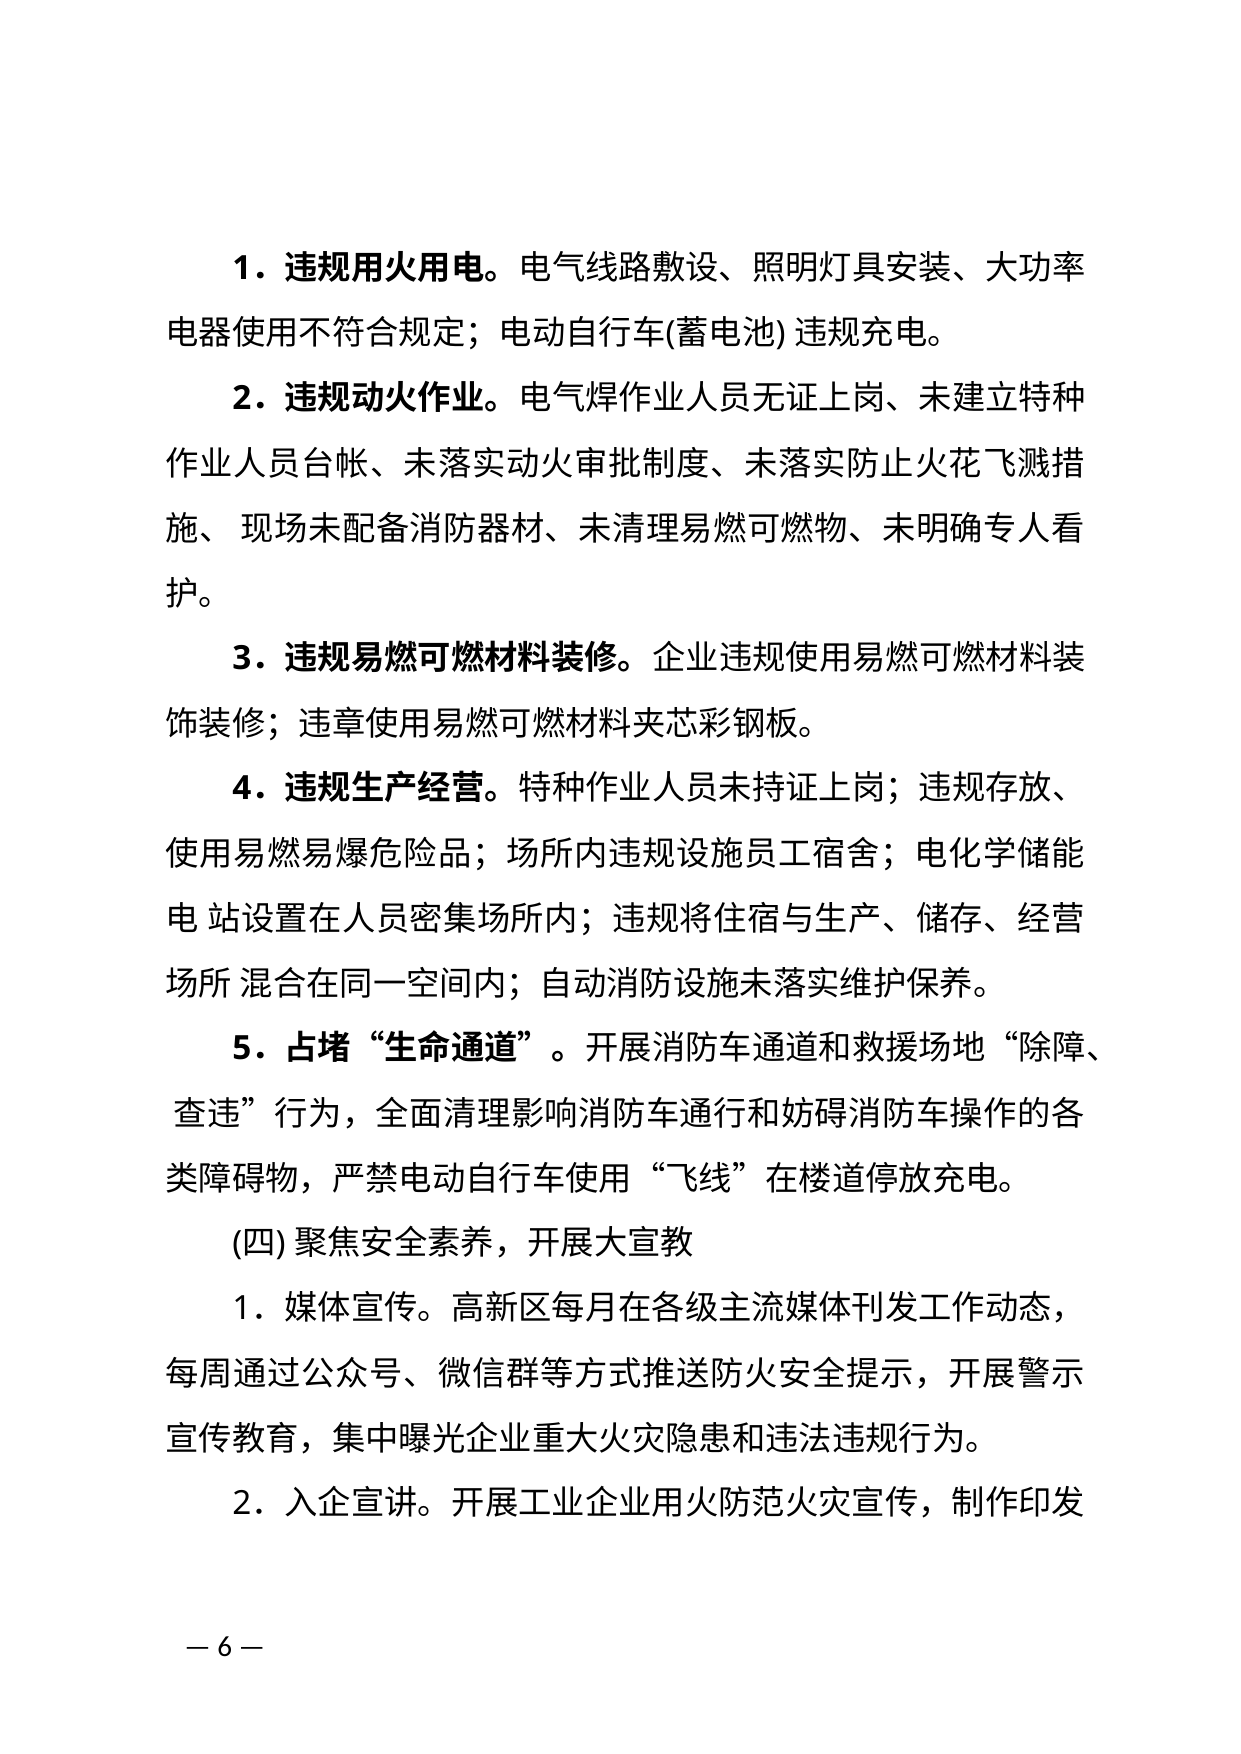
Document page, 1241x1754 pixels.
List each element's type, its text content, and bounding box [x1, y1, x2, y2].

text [165, 1468, 1087, 1533]
text 1．媒体宣传。高新区每月在各级主流媒体刊发工作动态，每周通过公众号、微信群等方式推送防火安全提示，开展警示宣传教育，集中曝光企业重大火灾隐患和违法违规行为。 [165, 1273, 1087, 1468]
text (四) 聚焦安全素养，开展大宣教 [165, 1208, 1087, 1273]
text 2．违规动火作业。电气焊作业人员无证上岗、未建立特种 作业人员台帐、未落实动火审批制度、未落实防止火花飞溅措施、 现场未配备消防器材、未清理易燃可燃物、未明确专人看护。 [165, 363, 1087, 623]
text 5．占堵“生命通道”。开展消防车通道和救援场地“除障、 查违”行为，全面清理影响消防车通行和妨碍消防车操作的各类障碍物，严禁电动自行车使用“飞线”在楼道停放充电。 [165, 1013, 1087, 1208]
text 3．违规易燃可燃材料装修。企业违规使用易燃可燃材料装饰装修；违章使用易燃可燃材料夹芯彩钢板。 [165, 623, 1087, 753]
text 4．违规生产经营。特种作业人员未持证上岗；违规存放、使用易燃易爆危险品；场所内违规设施员工宿舍；电化学储能电 站设置在人员密集场所内；违规将住宿与生产、储存、经营场所 混合在同一空间内；自动消防设施未落实维护保养。 [165, 753, 1087, 1013]
text 1．违规用火用电。电气线路敷设、照明灯具安装、大功率电器使用不符合规定；电动自行车(蓄电池) 违规充电。 [165, 233, 1087, 363]
